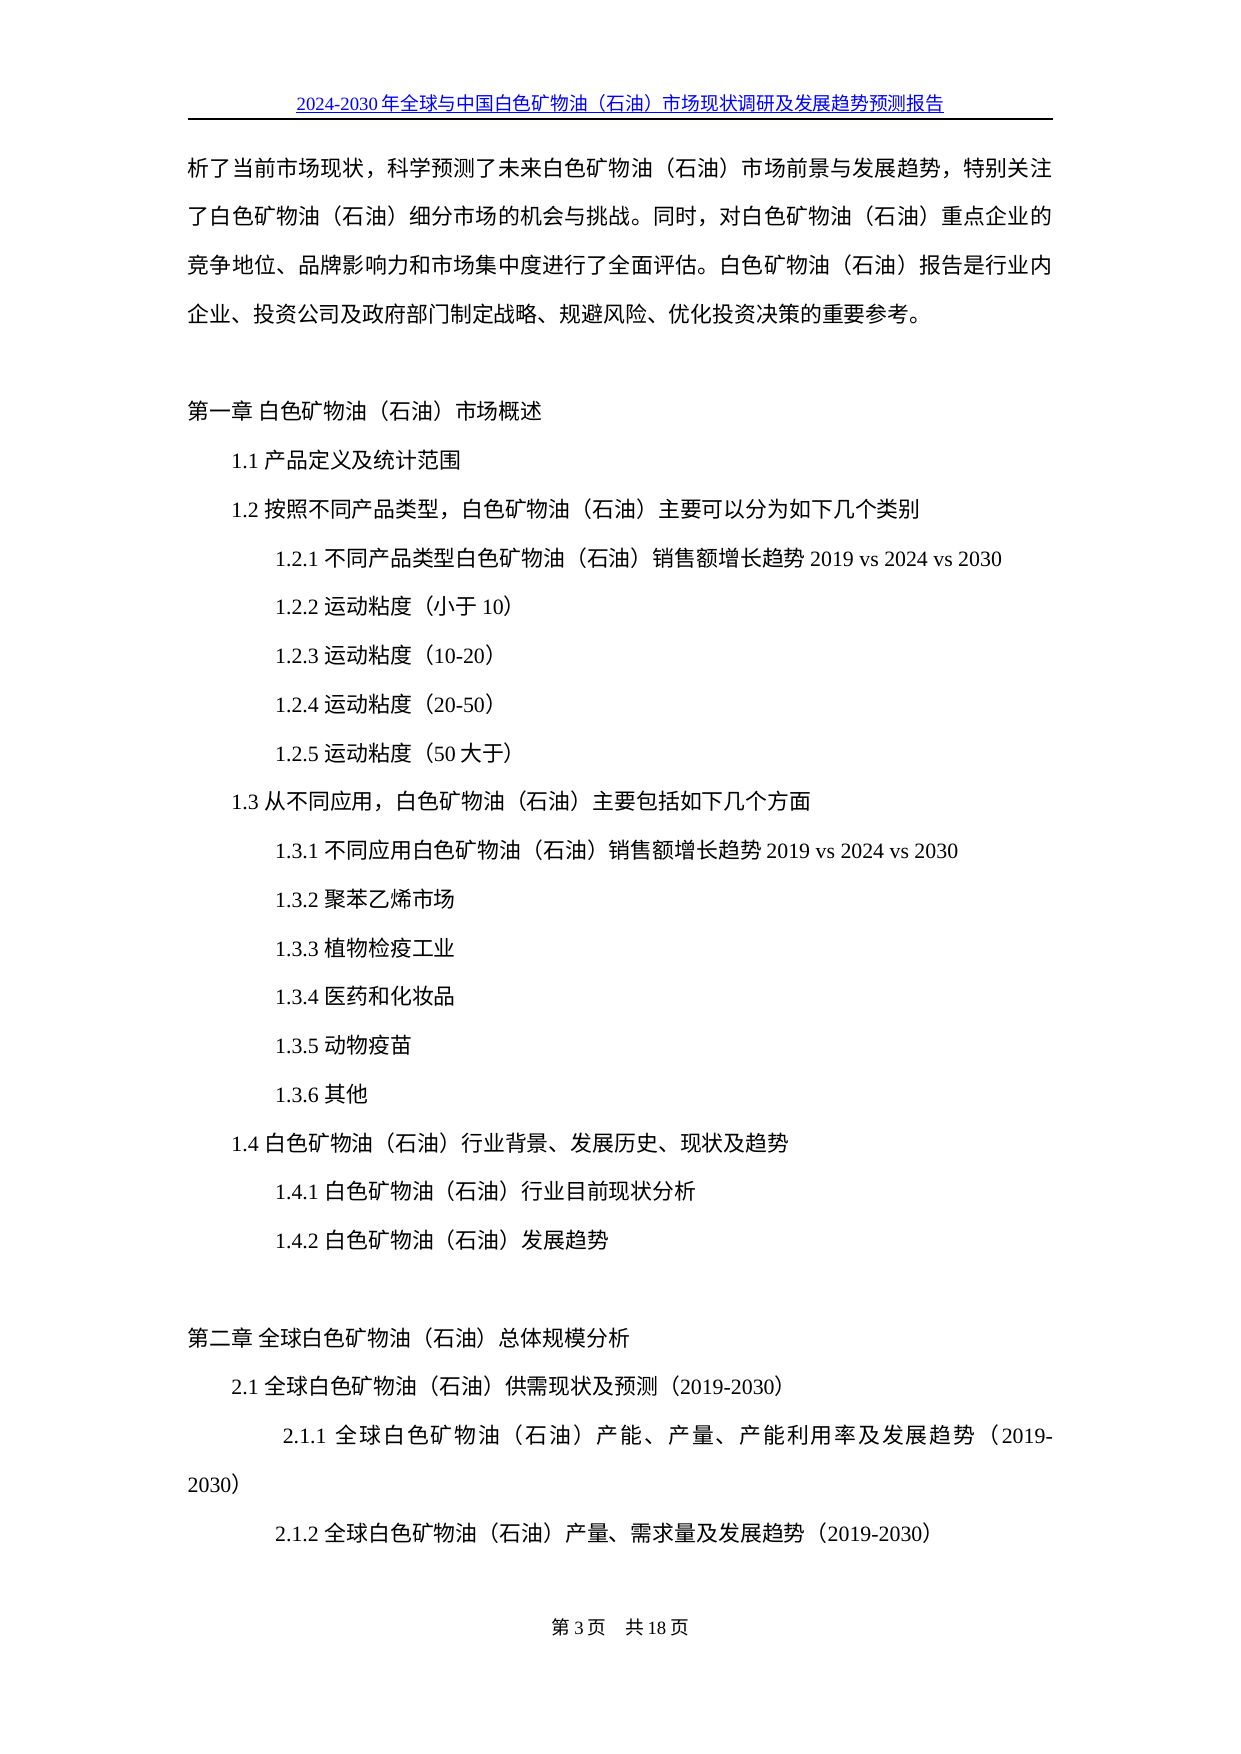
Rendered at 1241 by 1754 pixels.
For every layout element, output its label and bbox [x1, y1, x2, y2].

text [187, 150, 1053, 1548]
